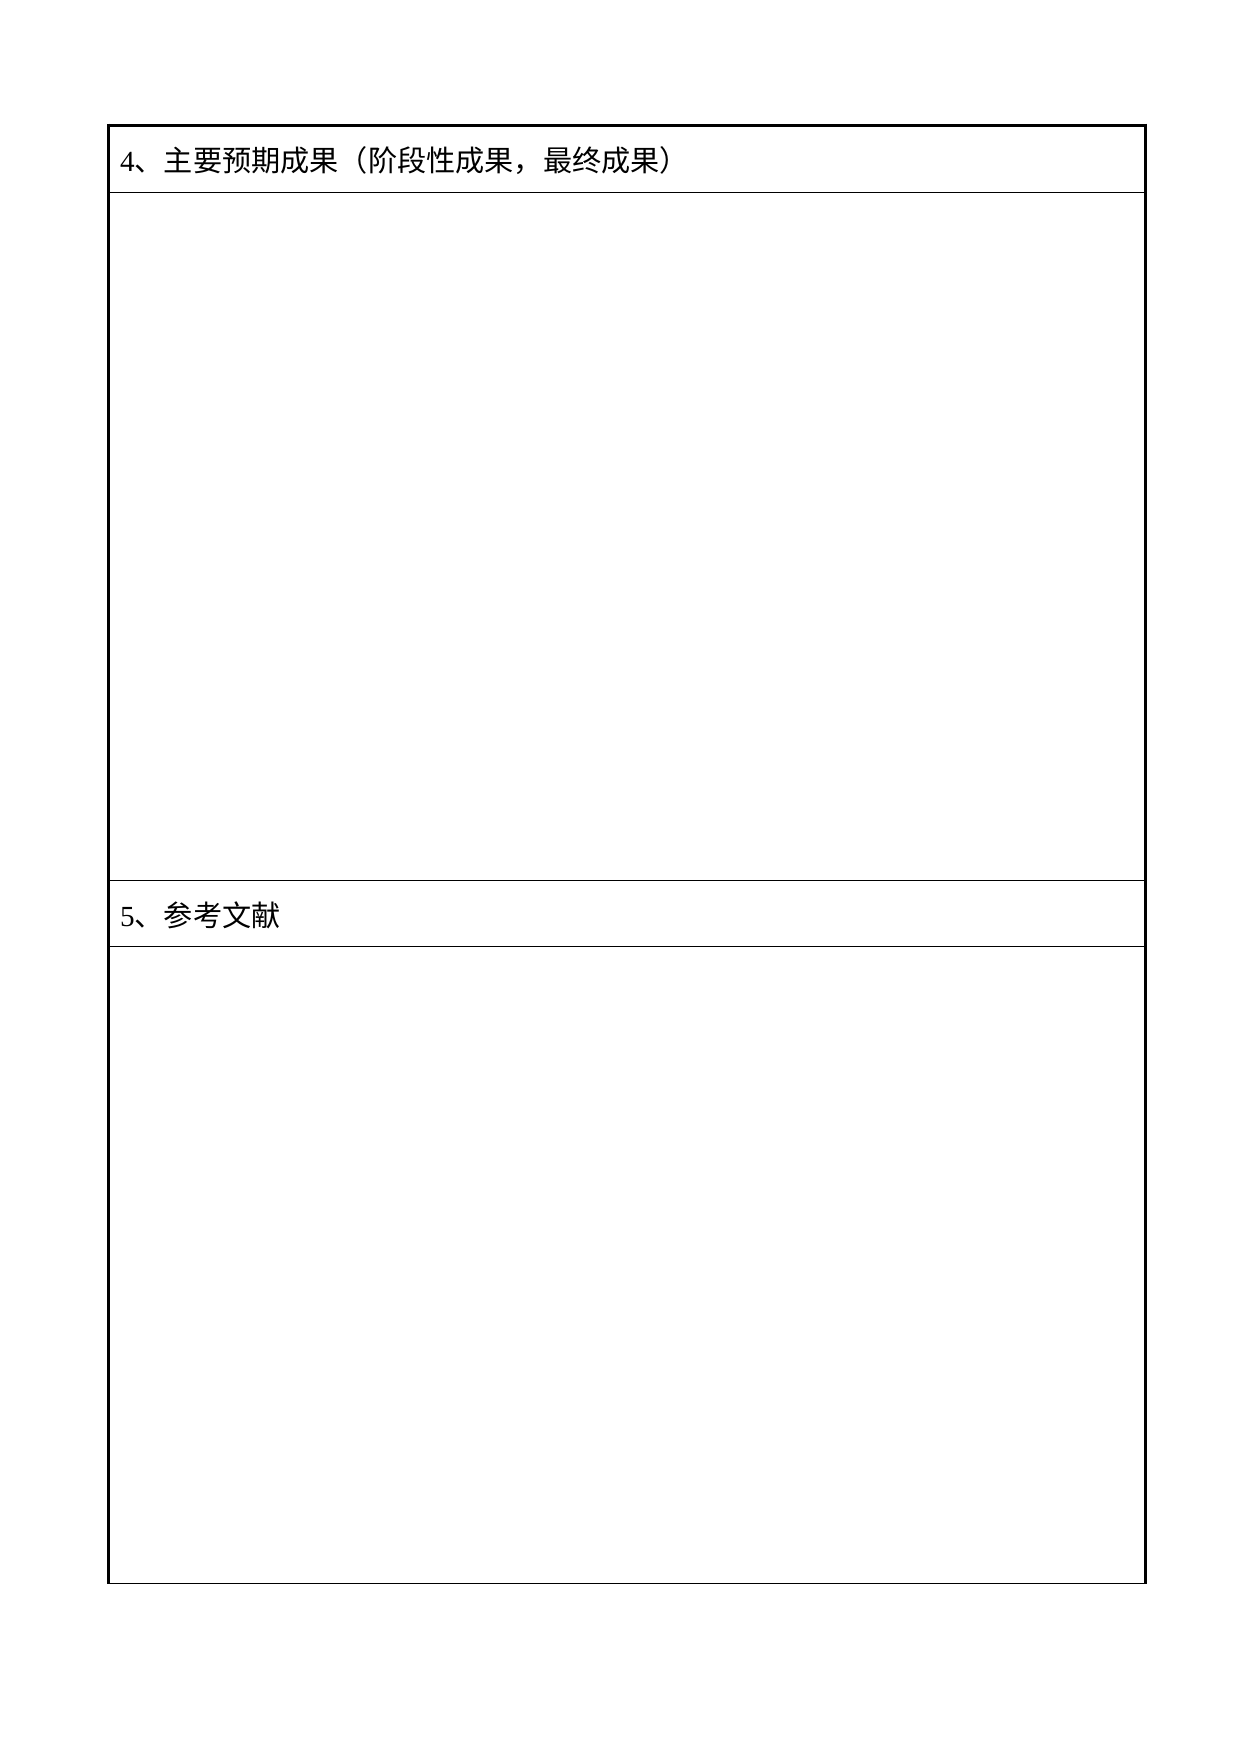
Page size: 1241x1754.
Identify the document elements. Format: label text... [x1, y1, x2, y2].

table_cell 5、参考文献 [110, 881, 1144, 946]
table_cell [110, 193, 1144, 880]
table_cell [110, 947, 1144, 1582]
table_header 4、主要预期成果（阶段性成果，最终成果） [110, 127, 1144, 192]
